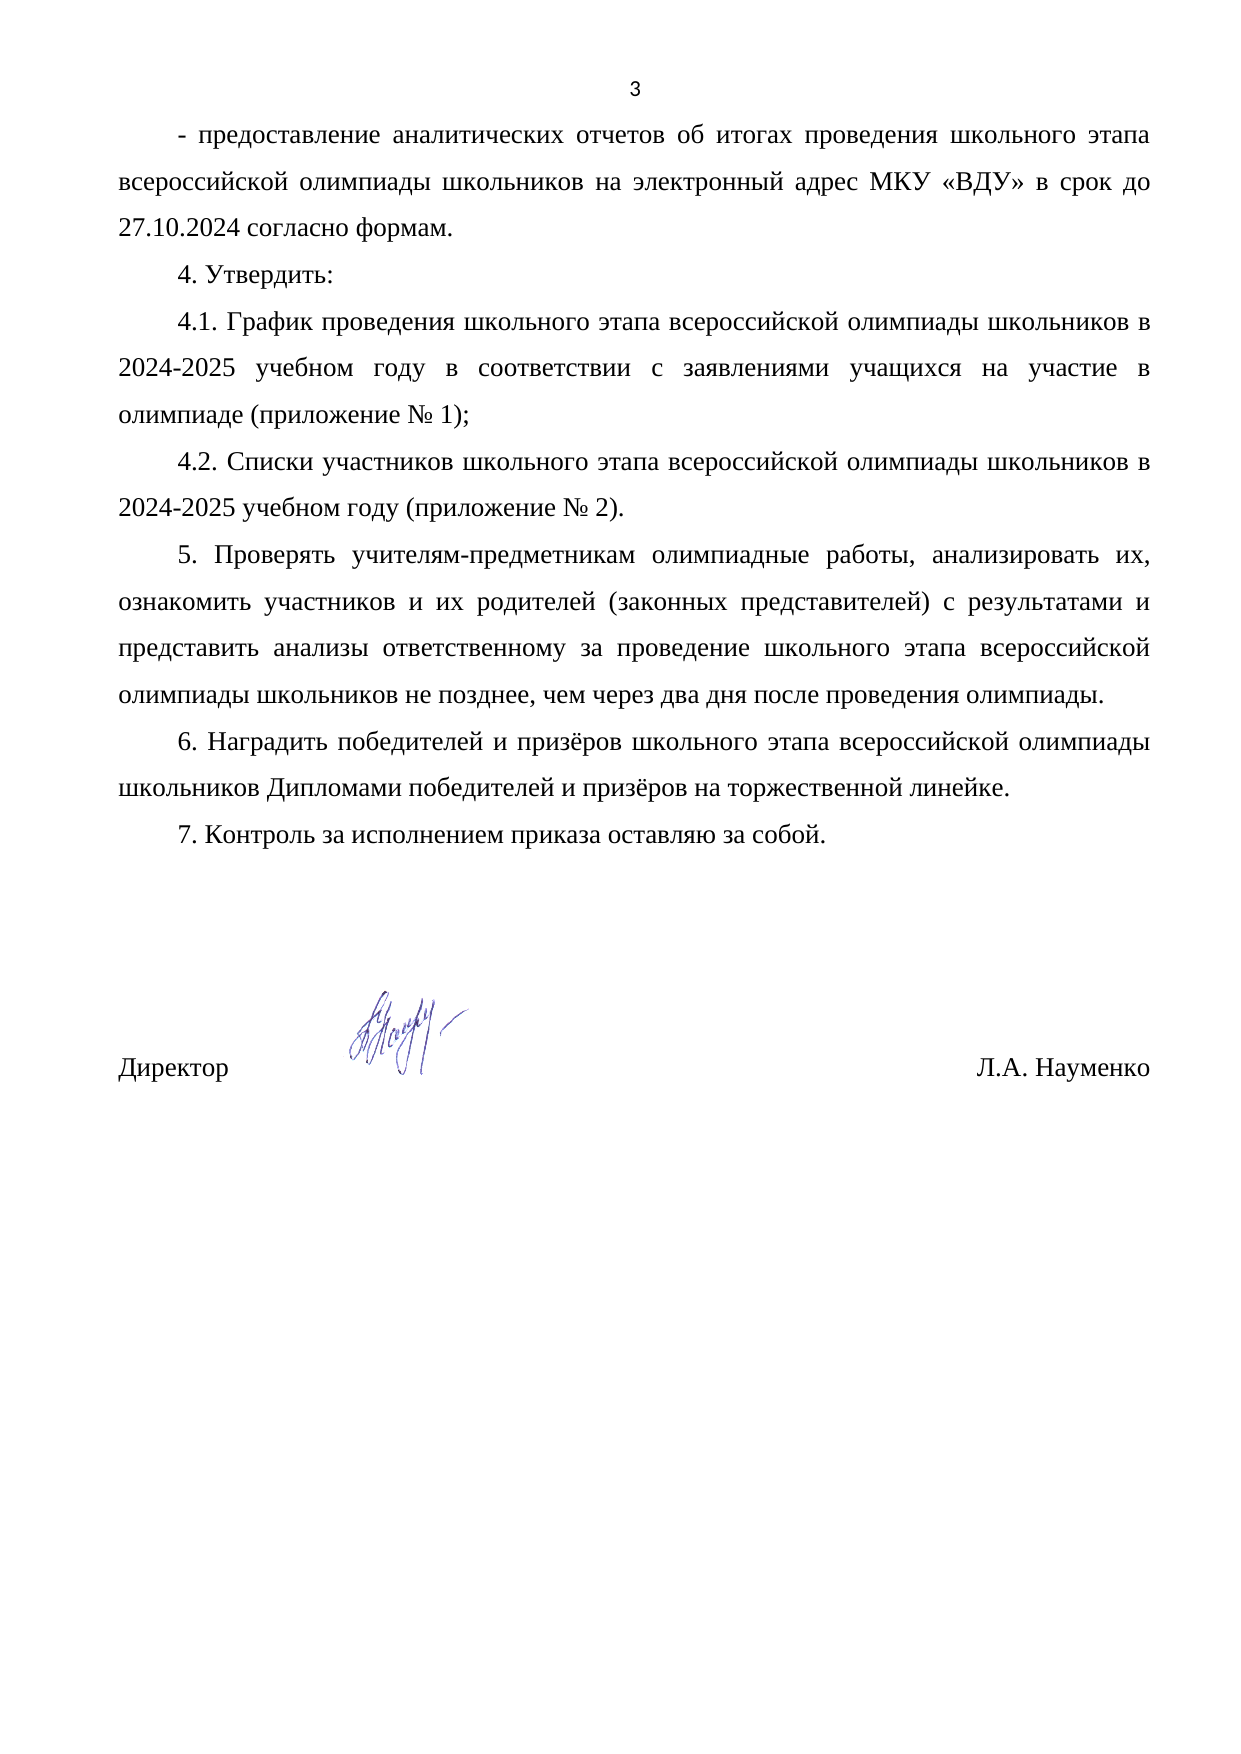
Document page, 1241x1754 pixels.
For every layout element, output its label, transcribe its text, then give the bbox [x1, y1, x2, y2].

picture [339, 989, 475, 1077]
list 6. Наградить победителей и призёров школьного этапа всероссийской олимпиады школьников Дипломами победителей и призёров на торжественной линейке. [118, 725, 1152, 803]
text Директор Л.А. Науменко [118, 989, 1152, 1083]
list 4. Утвердить: [118, 258, 1152, 289]
list - предоставление аналитических отчетов об итогах проведения школьного этапа всероссийской олимпиады школьников на электронный адрес МКУ «ВДУ» в срок до 27.10.2024 согласно формам. [118, 118, 1152, 243]
list 4.2. Списки участников школьного этапа всероссийской олимпиады школьников в 2024-2025 учебном году (приложение № 2). [118, 445, 1152, 523]
list 4.1. График проведения школьного этапа всероссийской олимпиады школьников в 2024-2025 учебном году в соответствии с заявлениями учащихся на участие в олимпиаде (приложение № 1); [118, 305, 1152, 429]
list 5. Проверять учителям-предметникам олимпиадные работы, анализировать их, ознакомить участников и их родителей (законных представителей) с результатами и представить анализы ответственному за проведение школьного этапа всероссийской олимпиады школьников не позднее, чем через два дня после проведения олимпиады. [118, 538, 1152, 709]
text 7. Контроль за исполнением приказа оставляю за собой. [118, 818, 1152, 849]
